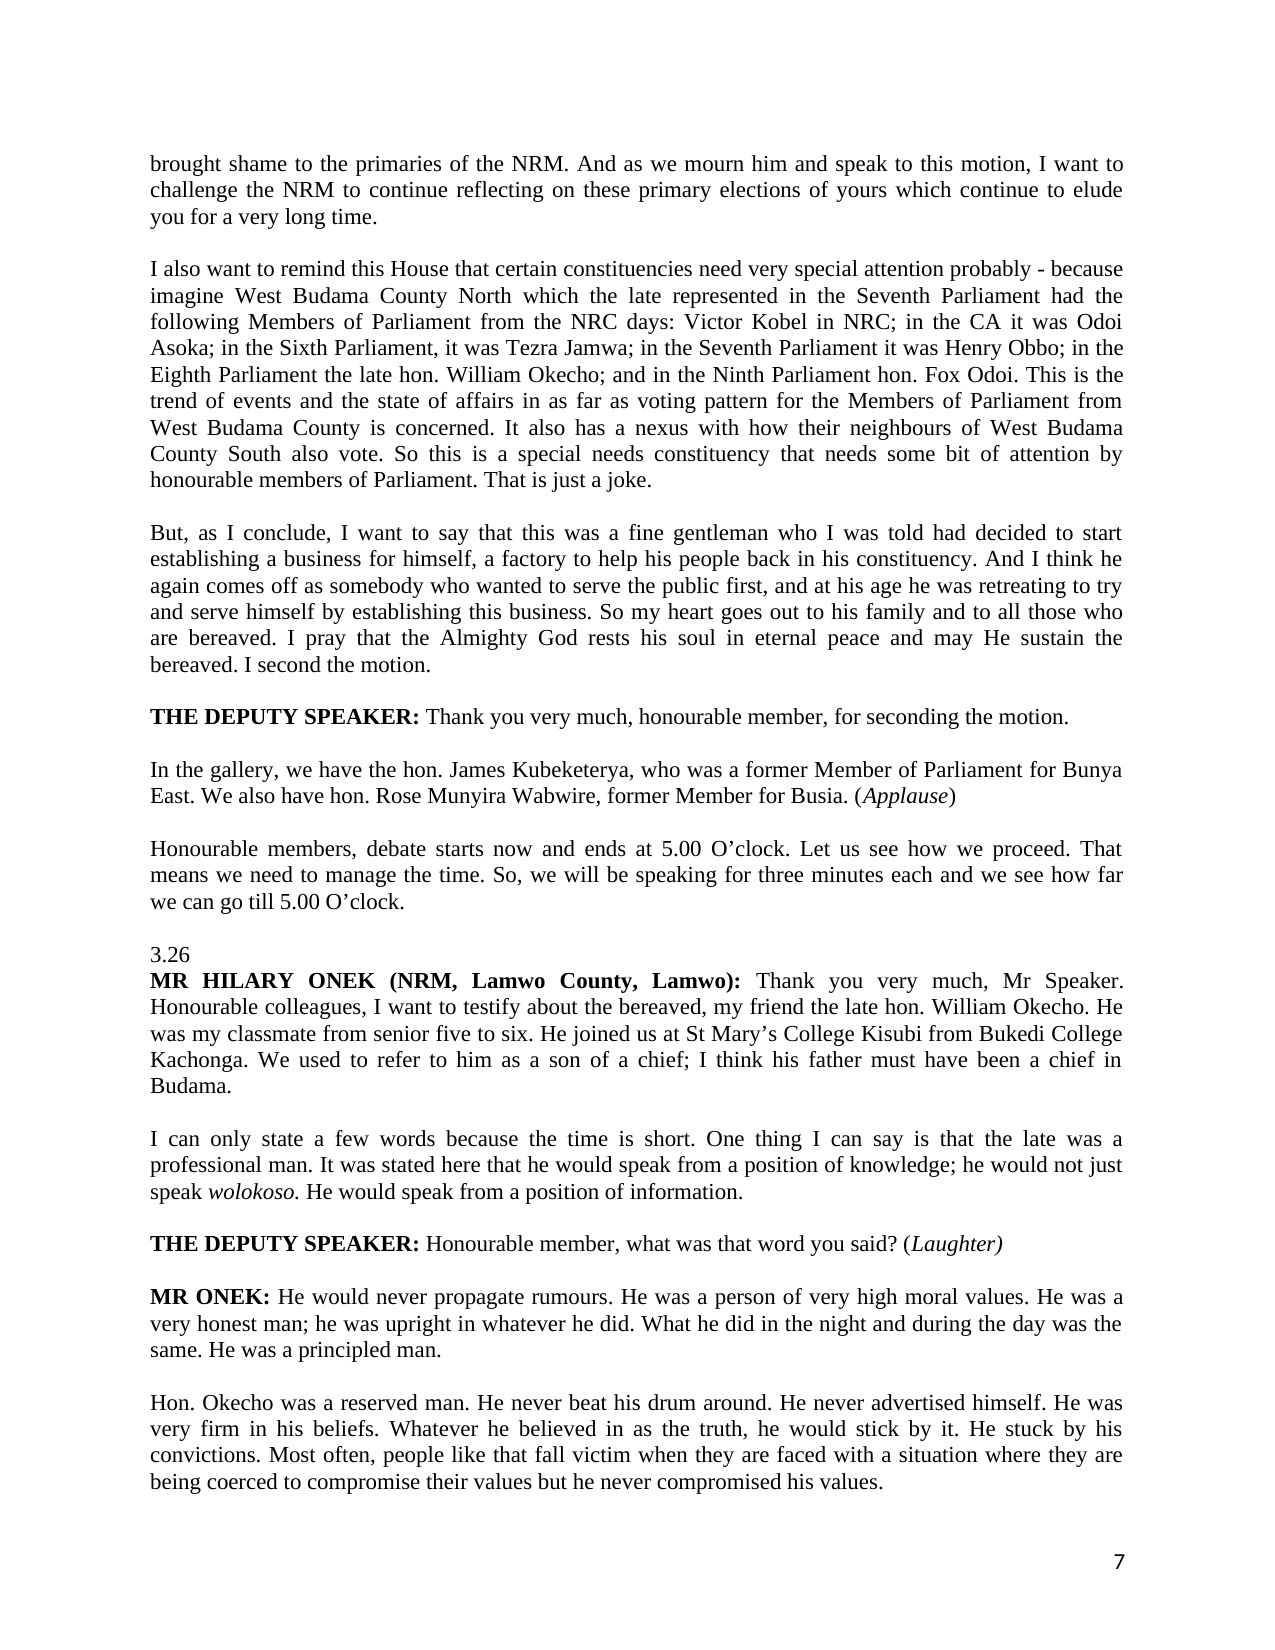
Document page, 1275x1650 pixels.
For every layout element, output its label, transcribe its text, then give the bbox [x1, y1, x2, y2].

text Honourable members, debate starts now and ends at 5.00 O’clock. Let us see how we proceed. That means we need to manage the time. So, we will be speaking for three minutes each and we see how far we can go till 5.00 O’clock. [150, 835, 1125, 914]
text But, as I conclude, I want to say that this was a fine gentleman who I was told had decided to start establishing a business for himself, a factory to help his people back in his constituency. And I think he again comes off as somebody who wanted to serve the public first, and at his age he was retreating to try and serve himself by establishing this business. So my heart goes out to his family and to all those who are bereaved. I pray that the Almighty God rests his soul in eternal peace and may He sustain the bereaved. I second the motion. [150, 519, 1125, 677]
text In the gallery, we have the hon. James Kubeketerya, who was a former Member of Parliament for Bunya East. We also have hon. Rose Munyira Wabwire, former Member for Busia. (Applause) [150, 756, 1125, 809]
text MR HILARY ONEK (NRM, Lamwo County, Lamwo): Thank you very much, Mr Speaker. Honourable colleagues, I want to testify about the bereaved, my friend the late hon. William Okecho. He was my classmate from senior five to six. He joined us at St Mary’s College Kisubi from Bukedi College Kachonga. We used to refer to him as a son of a chief; I think his father must have been a chief in Budama. [150, 967, 1125, 1099]
text Hon. Okecho was a reserved man. He never beat his drum around. He never advertised himself. He was very firm in his beliefs. Whatever he believed in as the truth, he would stick by it. He stuck by his convictions. Most often, people like that fall victim when they are faced with a situation where they are being coerced to compromise their values but he never compromised his values. [150, 1389, 1125, 1494]
text I can only state a few words because the time is short. One thing I can say is that the late was a professional man. It was stated here that he would speak from a position of knowledge; he would not just speak wolokoso. He would speak from a position of information. [150, 1125, 1125, 1204]
text THE DEPUTY SPEAKER: Honourable member, what was that word you said? (Laughter) [150, 1231, 1125, 1257]
text I also want to remind this House that certain constituencies need very special attention probably - because imagine West Budama County North which the late represented in the Seventh Parliament had the following Members of Parliament from the NRC days: Victor Kobel in NRC; in the CA it was Odoi Asoka; in the Sixth Parliament, it was Tezra Jamwa; in the Seventh Parliament it was Henry Obbo; in the Eighth Parliament the late hon. William Okecho; and in the Ninth Parliament hon. Fox Odoi. This is the trend of events and the state of affairs in as far as voting pattern for the Members of Parliament from West Budama County is concerned. It also has a nexus with how their neighbours of West Budama County South also vote. So this is a special needs constituency that needs some bit of attention by honourable members of Parliament. That is just a joke. [150, 255, 1125, 493]
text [150, 150, 1125, 229]
text THE DEPUTY SPEAKER: Thank you very much, honourable member, for seconding the motion. [150, 703, 1125, 730]
text MR ONEK: He would never propagate rumours. He was a person of very high moral values. He was a very honest man; he was upright in whatever he did. What he did in the night and during the day was the same. He was a principled man. [150, 1283, 1125, 1362]
text 3.26 [150, 941, 1125, 967]
